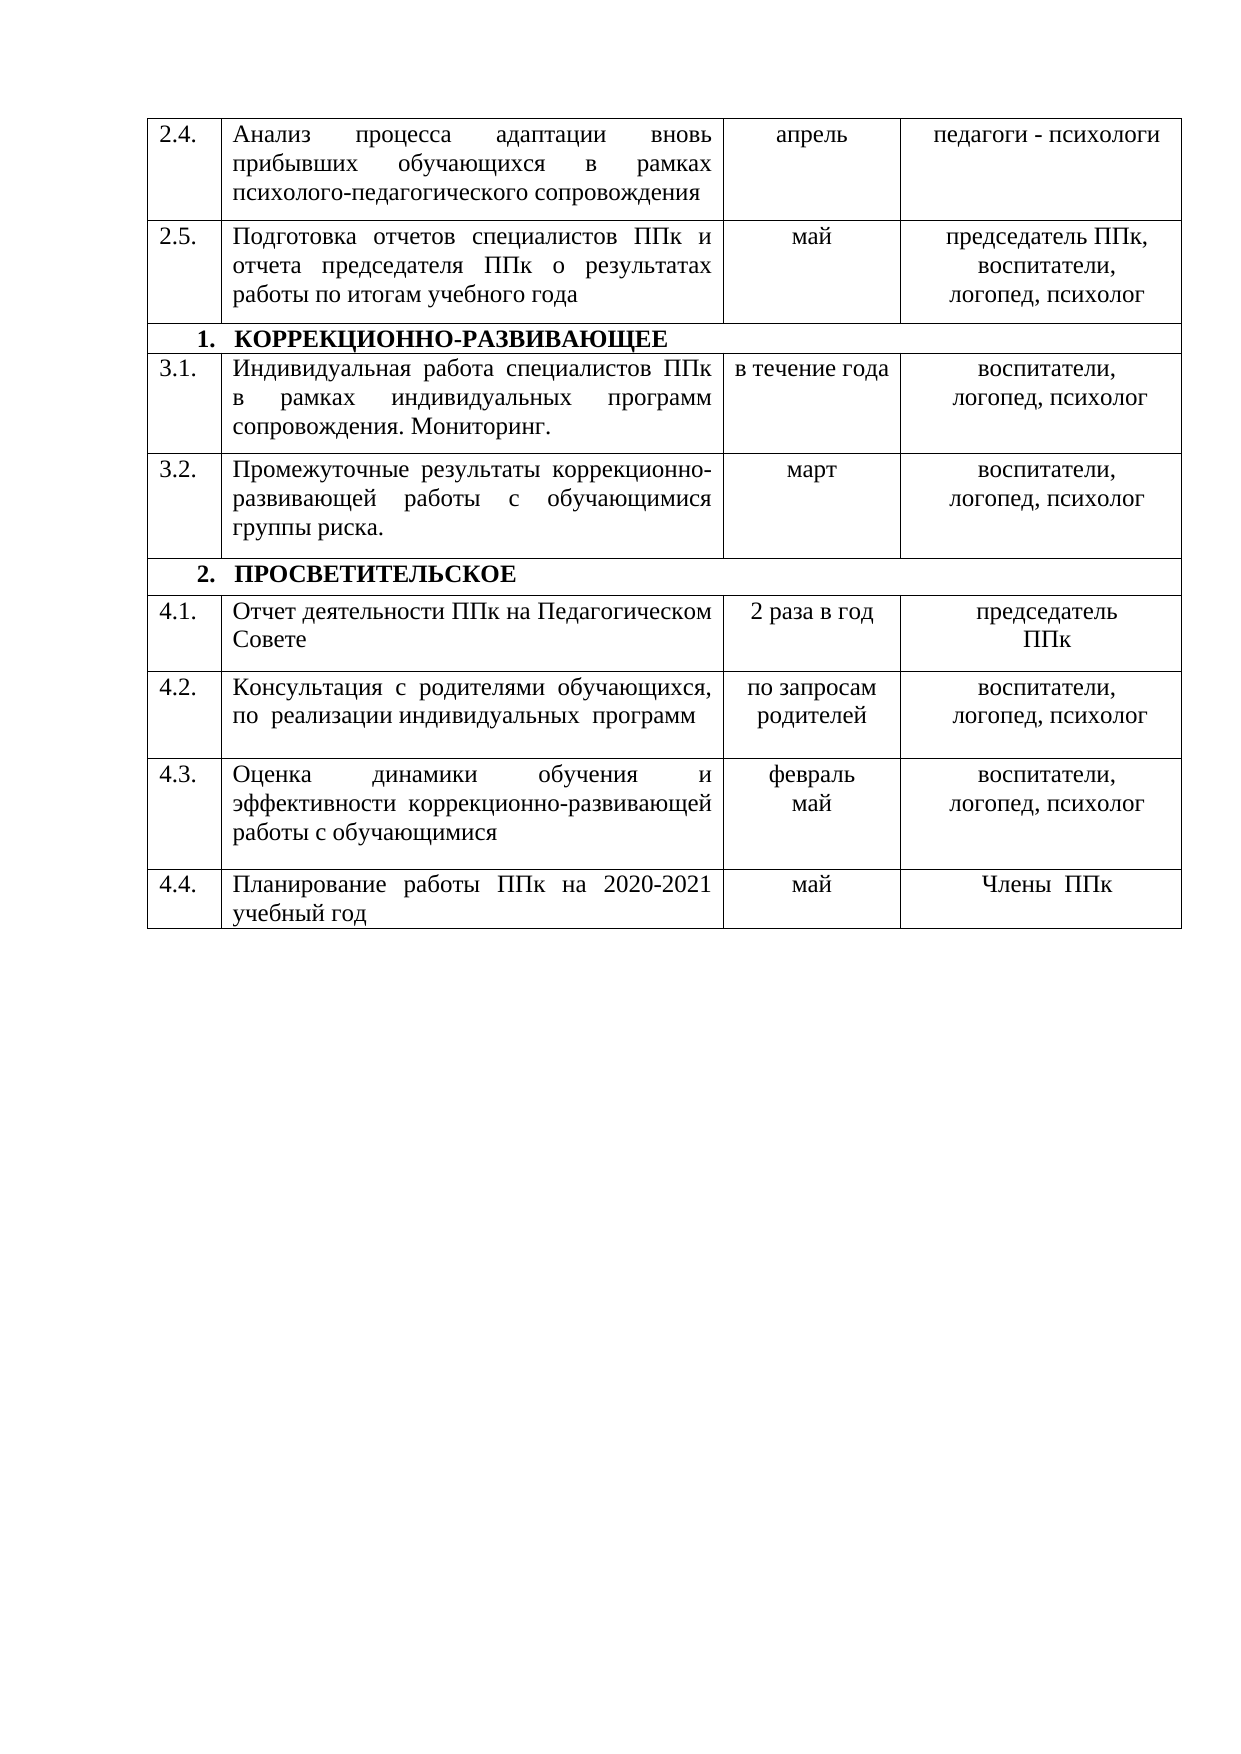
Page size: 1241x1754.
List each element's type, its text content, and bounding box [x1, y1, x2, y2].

table_cell председатель ППк [901, 596, 1181, 671]
table_cell 4.3. [148, 759, 221, 868]
table_cell воспитатели, логопед, психолог [901, 454, 1181, 558]
table_cell педагоги - психологи [901, 119, 1181, 220]
table_cell Отчет деятельности ППк на Педагогическом Совете [222, 596, 723, 671]
table_cell Члены ППк [901, 870, 1181, 927]
table_cell 4.1. [148, 596, 221, 671]
table_cell председатель ППк, воспитатели, логопед, психолог [901, 221, 1181, 323]
table_cell КОРРЕКЦИОННО-РАЗВИВАЮЩЕЕ [148, 324, 1181, 352]
table_cell 4.2. [148, 672, 221, 758]
table_cell в течение года [724, 354, 900, 453]
table_cell Оценка динамики обучения и эффективности коррекционно-развивающей работы с обучающимися [222, 759, 723, 868]
table_cell февраль май [724, 759, 900, 868]
table_cell 2 раза в год [724, 596, 900, 671]
table_cell 2.5. [148, 221, 221, 323]
table_cell май [724, 221, 900, 323]
table_cell 3.2. [148, 454, 221, 558]
table_cell 4.4. [148, 870, 221, 927]
table_cell воспитатели, логопед, психолог [901, 354, 1181, 453]
table_cell Консультация с родителями обучающихся, по реализации индивидуальных программ [222, 672, 723, 758]
table_cell воспитатели, логопед, психолог [901, 759, 1181, 868]
table_cell май [724, 870, 900, 927]
table_cell воспитатели, логопед, психолог [901, 672, 1181, 758]
table_cell по запросам родителей [724, 672, 900, 758]
table_cell 3.1. [148, 354, 221, 453]
table_cell Планирование работы ППк на 2020-2021 учебный год [222, 870, 723, 927]
table_cell Подготовка отчетов специалистов ППк и отчета председателя ППк о результатах работы по итогам учебного года [222, 221, 723, 323]
table_cell март [724, 454, 900, 558]
table_cell Промежуточные результаты коррекционно-развивающей работы с обучающимися группы риска. [222, 454, 723, 558]
table_cell апрель [724, 119, 900, 220]
table_cell Анализ процесса адаптации вновь прибывших обучающихся в рамках психолого-педагогического сопровождения [222, 119, 723, 220]
table_cell ПРОСВЕТИТЕЛЬСКОЕ [148, 559, 1181, 595]
table_cell 2.4. [148, 119, 221, 220]
table_cell Индивидуальная работа специалистов ППк в рамках индивидуальных программ сопровождения. Мониторинг. [222, 354, 723, 453]
